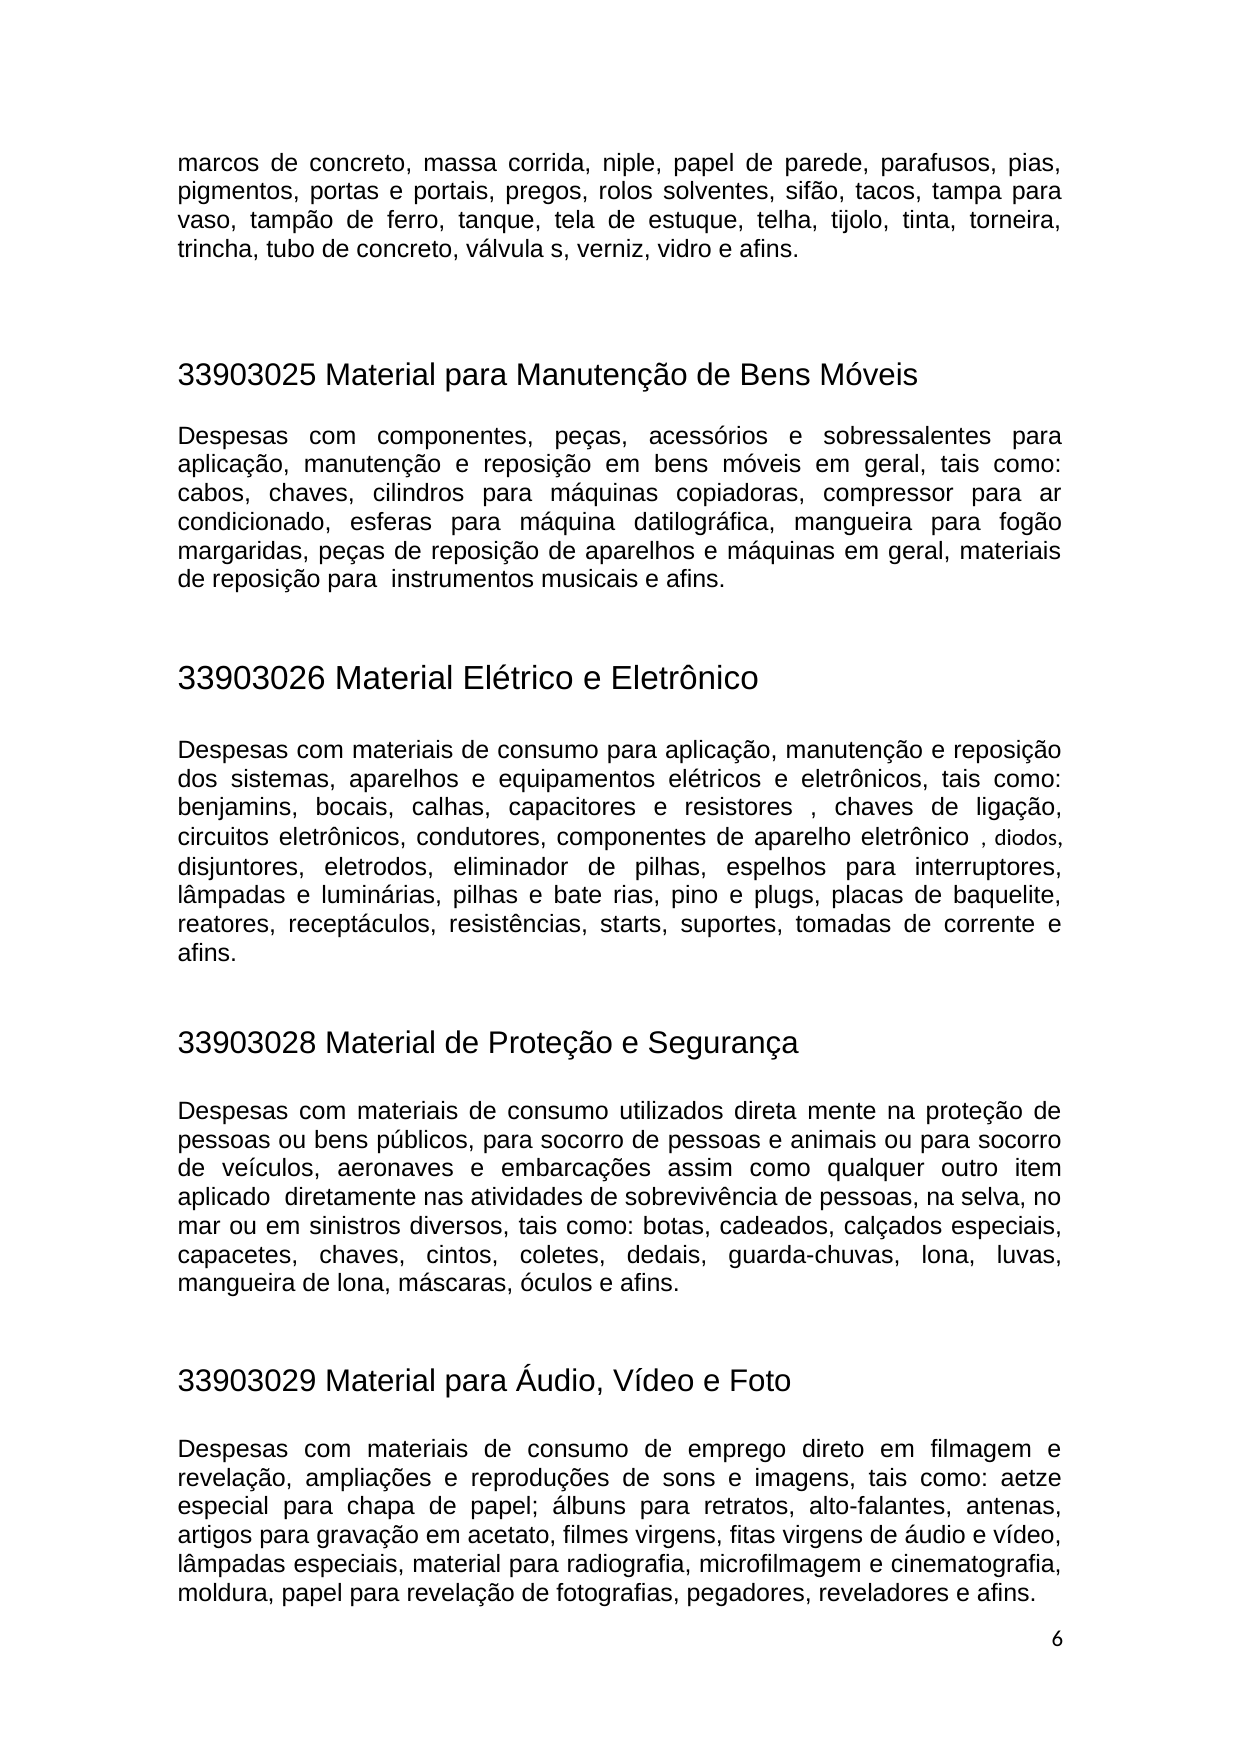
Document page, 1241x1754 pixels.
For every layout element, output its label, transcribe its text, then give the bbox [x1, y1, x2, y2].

text Despesas com materiais de consumo utilizados direta mente na proteção de pessoas ou bens públicos, para socorro de pessoas e animais ou para socorro de veículos, aeronaves e embarcações assim como qualquer outro item aplicado diretamente nas atividades de sobrevivência de pessoas, na selva, no mar ou em sinistros diversos, tais como: botas, cadeados, calçados especiais, capacetes, chaves, cintos, coletes, dedais, guarda-chuvas, lona, luvas, mangueira de lona, máscaras, óculos e afins. [177, 1096, 1063, 1297]
text 33903029 Material para Áudio, Vídeo e Foto [177, 1362, 1063, 1398]
text 33903026 Material Elétrico e Eletrônico [177, 658, 1063, 696]
text Despesas com materiais de consumo de emprego direto em filmagem e revelação, ampliações e reproduções de sons e imagens, tais como: aetze especial para chapa de papel; álbuns para retratos, alto-falantes, antenas, artigos para gravação em acetato, filmes virgens, fitas virgens de áudio e vídeo, lâmpadas especiais, material para radiografia, microfilmagem e cinematografia, moldura, papel para revelação de fotografias, pegadores, reveladores e afins. [177, 1434, 1063, 1606]
text Despesas com componentes, peças, acessórios e sobressalentes para aplicação, manutenção e reposição em bens móveis em geral, tais como: cabos, chaves, cilindros para máquinas copiadoras, compressor para ar condicionado, esferas para máquina datilográfica, mangueira para fogão margaridas, peças de reposição de aparelhos e máquinas em geral, materiais de reposição para instrumentos musicais e afins. [177, 421, 1063, 593]
text 33903025 Material para Manutenção de Bens Móveis [177, 356, 1063, 392]
text Despesas com materiais de consumo para aplicação, manutenção e reposição dos sistemas, aparelhos e equipamentos elétricos e eletrônicos, tais como: benjamins, bocais, calhas, capacitores e resistores , chaves de ligação, circuitos eletrônicos, condutores, componentes de aparelho eletrônico , diodos, disjuntores, eletrodos, eliminador de pilhas, espelhos para interruptores, lâmpadas e luminárias, pilhas e bate rias, pino e plugs, placas de baquelite, reatores, receptáculos, resistências, starts, suportes, tomadas de corrente e afins. [177, 735, 1063, 967]
text 33903028 Material de Proteção e Segurança [177, 1024, 1063, 1060]
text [177, 148, 1063, 263]
